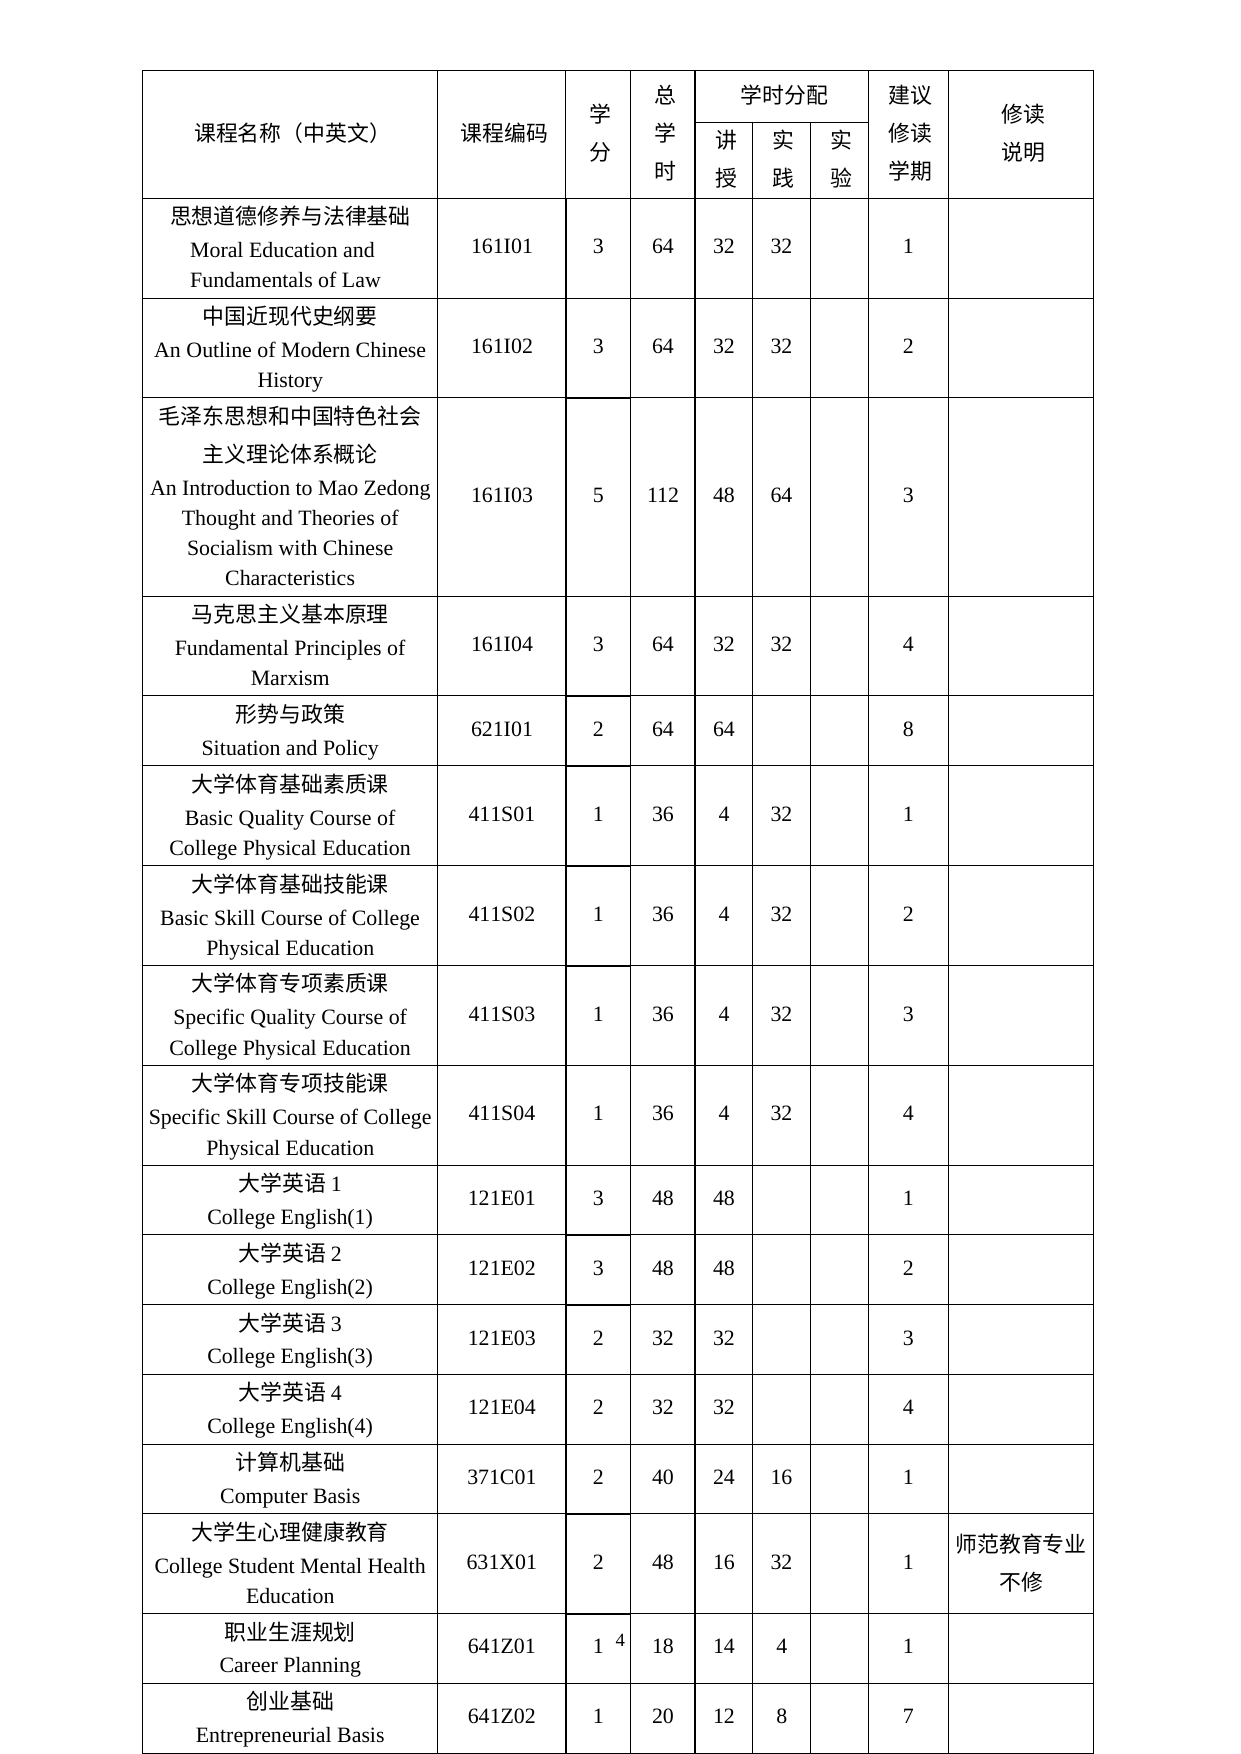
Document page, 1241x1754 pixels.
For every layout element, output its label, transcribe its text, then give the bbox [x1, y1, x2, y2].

table_cell [949, 1445, 1093, 1513]
table_cell 32 [753, 966, 810, 1065]
table_cell 2 [567, 1375, 630, 1443]
table_cell 7 [869, 1684, 948, 1752]
table_cell 64 [631, 696, 694, 765]
table_cell 3 [869, 966, 948, 1065]
table_cell 1 [567, 767, 630, 865]
table_cell 48 [696, 398, 752, 596]
table_cell 思想道德修养与法律基础 Moral Education and Fundamentals of Law [143, 199, 437, 297]
table_cell 1 [869, 199, 948, 297]
table_cell 32 [753, 1066, 810, 1165]
table_header 课程名称（中英文） [143, 71, 437, 197]
table_cell 3 [869, 398, 948, 596]
table_cell 48 [631, 1514, 694, 1613]
table_cell 3 [567, 1236, 630, 1304]
table_cell 大学英语2 College English(2) [143, 1235, 437, 1304]
table_cell 4 [869, 1066, 948, 1165]
table_cell 32 [753, 1514, 810, 1613]
table_cell 大学体育基础技能课 Basic Skill Course of College Physical Education [143, 866, 437, 965]
table_cell 20 [631, 1684, 694, 1752]
table_cell 4 [696, 1066, 752, 1165]
table_cell [753, 1166, 810, 1234]
table_cell 1 [869, 1166, 948, 1234]
table_cell 112 [631, 398, 694, 596]
table_cell 64 [696, 696, 752, 765]
table_cell 36 [631, 966, 694, 1065]
table_cell 631X01 [438, 1514, 565, 1613]
table_cell 32 [696, 299, 752, 397]
table_cell [811, 866, 868, 965]
table_cell 5 [567, 399, 630, 596]
table_cell [949, 766, 1093, 865]
table_cell 大学英语4 College English(4) [143, 1375, 437, 1443]
table_cell [811, 398, 868, 596]
table_cell 1 [567, 1615, 630, 1683]
table_cell 1 [869, 1445, 948, 1513]
table_header 建议 修读 学期 [869, 71, 948, 197]
table_cell 1 [869, 1614, 948, 1683]
table_cell 48 [696, 1166, 752, 1234]
table_cell 48 [631, 1235, 694, 1304]
table_cell 3 [567, 1166, 630, 1234]
table_cell 4 [869, 597, 948, 695]
table_cell [753, 696, 810, 765]
table_header 修读 说明 [949, 71, 1093, 197]
table_cell 8 [869, 696, 948, 765]
table_cell 实 践 [753, 123, 810, 197]
table_cell 32 [631, 1375, 694, 1443]
table_cell 641Z01 [438, 1614, 565, 1683]
table_cell [811, 597, 868, 695]
table_cell [949, 1375, 1093, 1443]
table_cell [949, 1684, 1093, 1752]
table_cell [949, 1305, 1093, 1374]
table_cell [949, 199, 1093, 297]
table_cell 32 [631, 1305, 694, 1374]
table_cell 24 [696, 1445, 752, 1513]
table_cell 大学体育专项技能课 Specific Skill Course of College Physical Education [143, 1066, 437, 1165]
table_cell 大学生心理健康教育 College Student Mental Health Education [143, 1514, 437, 1613]
table_cell 36 [631, 1066, 694, 1165]
table_cell 马克思主义基本原理 Fundamental Principles of Marxism [143, 597, 437, 695]
table_cell 4 [696, 966, 752, 1065]
table_cell 职业生涯规划 Career Planning [143, 1614, 437, 1683]
table_cell 中国近现代史纲要 An Outline of Modern Chinese History [143, 299, 437, 397]
table_cell 32 [753, 199, 810, 297]
table_cell [811, 199, 868, 297]
table_cell [949, 866, 1093, 965]
table_cell 大学英语3 College English(3) [143, 1305, 437, 1374]
table_cell 18 [631, 1614, 694, 1683]
table_cell 1 [567, 867, 630, 965]
table_cell 1 [567, 1066, 630, 1165]
table_header 总 学 时 [631, 71, 694, 197]
table_cell 32 [753, 866, 810, 965]
table_cell [811, 1614, 868, 1683]
table_cell 大学体育基础素质课 Basic Quality Course of College Physical Education [143, 766, 437, 865]
table_cell 64 [631, 299, 694, 397]
table_cell [949, 966, 1093, 1065]
table_cell 2 [869, 1235, 948, 1304]
table_cell 411S01 [438, 766, 565, 865]
table_cell [811, 1684, 868, 1752]
table_cell 64 [631, 597, 694, 695]
table_cell 161I02 [438, 299, 565, 397]
table_cell 36 [631, 766, 694, 865]
table_cell 32 [696, 1305, 752, 1374]
table_cell 48 [631, 1166, 694, 1234]
table_cell 32 [753, 766, 810, 865]
table_cell 161I03 [438, 398, 565, 596]
table_cell 4 [753, 1614, 810, 1683]
table_cell 36 [631, 866, 694, 965]
table_cell 2 [567, 1515, 630, 1613]
table_cell 创业基础 Entrepreneurial Basis [143, 1684, 437, 1752]
table_cell 32 [753, 597, 810, 695]
table_cell [811, 696, 868, 765]
table_cell 4 [696, 766, 752, 865]
table_cell 实 验 [811, 123, 868, 197]
table_cell 641Z02 [438, 1684, 565, 1752]
table_cell 121E01 [438, 1166, 565, 1234]
table_cell 1 [869, 1514, 948, 1613]
table_cell [949, 597, 1093, 695]
table_cell 大学英语1 College English(1) [143, 1166, 437, 1234]
table_cell 2 [869, 299, 948, 397]
table_cell 2 [869, 866, 948, 965]
table_cell 32 [696, 597, 752, 695]
table_cell 大学体育专项素质课 Specific Quality Course of College Physical Education [143, 966, 437, 1065]
table_cell 3 [567, 597, 630, 695]
table_cell 2 [567, 1306, 630, 1374]
table_cell [949, 299, 1093, 397]
table_cell [811, 1235, 868, 1304]
table_cell 3 [567, 199, 630, 297]
table_cell 32 [753, 299, 810, 397]
table_cell [811, 766, 868, 865]
table_cell 3 [869, 1305, 948, 1374]
table_cell 2 [567, 1445, 630, 1513]
table_cell 4 [696, 866, 752, 965]
table_cell 12 [696, 1684, 752, 1752]
table_cell [811, 1166, 868, 1234]
table_cell 1 [567, 967, 630, 1065]
table_cell 讲 授 [696, 123, 752, 197]
table_header 学时分配 [696, 71, 868, 122]
table_cell 16 [753, 1445, 810, 1513]
table_cell 411S03 [438, 966, 565, 1065]
table_cell 2 [567, 697, 630, 765]
table_cell [811, 1305, 868, 1374]
table_cell [811, 1066, 868, 1165]
table_cell 64 [753, 398, 810, 596]
table_cell 32 [696, 199, 752, 297]
table_cell [811, 1445, 868, 1513]
table_cell 32 [696, 1375, 752, 1443]
table_cell 4 [869, 1375, 948, 1443]
table_cell 48 [696, 1235, 752, 1304]
table_cell [949, 1235, 1093, 1304]
table_cell 121E02 [438, 1235, 565, 1304]
table_cell 161I01 [438, 199, 565, 297]
table_cell [811, 966, 868, 1065]
table_cell [949, 1614, 1093, 1683]
table_cell 371C01 [438, 1445, 565, 1513]
table_cell 计算机基础 Computer Basis [143, 1445, 437, 1513]
table_cell [949, 1066, 1093, 1165]
table_cell 621I01 [438, 696, 565, 765]
table_cell [811, 1514, 868, 1613]
table_cell 411S02 [438, 866, 565, 965]
table_cell 16 [696, 1514, 752, 1613]
table_cell [949, 696, 1093, 765]
table_cell [753, 1375, 810, 1443]
table_cell 8 [753, 1684, 810, 1752]
table_cell [753, 1305, 810, 1374]
table_cell 3 [567, 299, 630, 397]
table_cell 师范教育专业不修 [949, 1514, 1093, 1613]
table_cell 毛泽东思想和中国特色社会主义理论体系概论 An Introduction to Mao Zedong Thought and Theories of Socialism with Chinese Characteristics [143, 398, 437, 596]
table_cell 14 [696, 1614, 752, 1683]
table_cell 121E03 [438, 1305, 565, 1374]
table_cell 411S04 [438, 1066, 565, 1165]
table_cell 64 [631, 199, 694, 297]
table_cell [949, 1166, 1093, 1234]
table_cell [753, 1235, 810, 1304]
table_header 学 分 [566, 71, 630, 197]
table_cell [811, 299, 868, 397]
table_cell 1 [567, 1684, 630, 1752]
table_cell 1 [869, 766, 948, 865]
table_cell 121E04 [438, 1375, 565, 1443]
table_cell 161I04 [438, 597, 565, 695]
table_cell [811, 1375, 868, 1443]
table_cell 形势与政策 Situation and Policy [143, 696, 437, 765]
table_header 课程编码 [438, 71, 565, 197]
table_cell [949, 398, 1093, 596]
table_cell 40 [631, 1445, 694, 1513]
